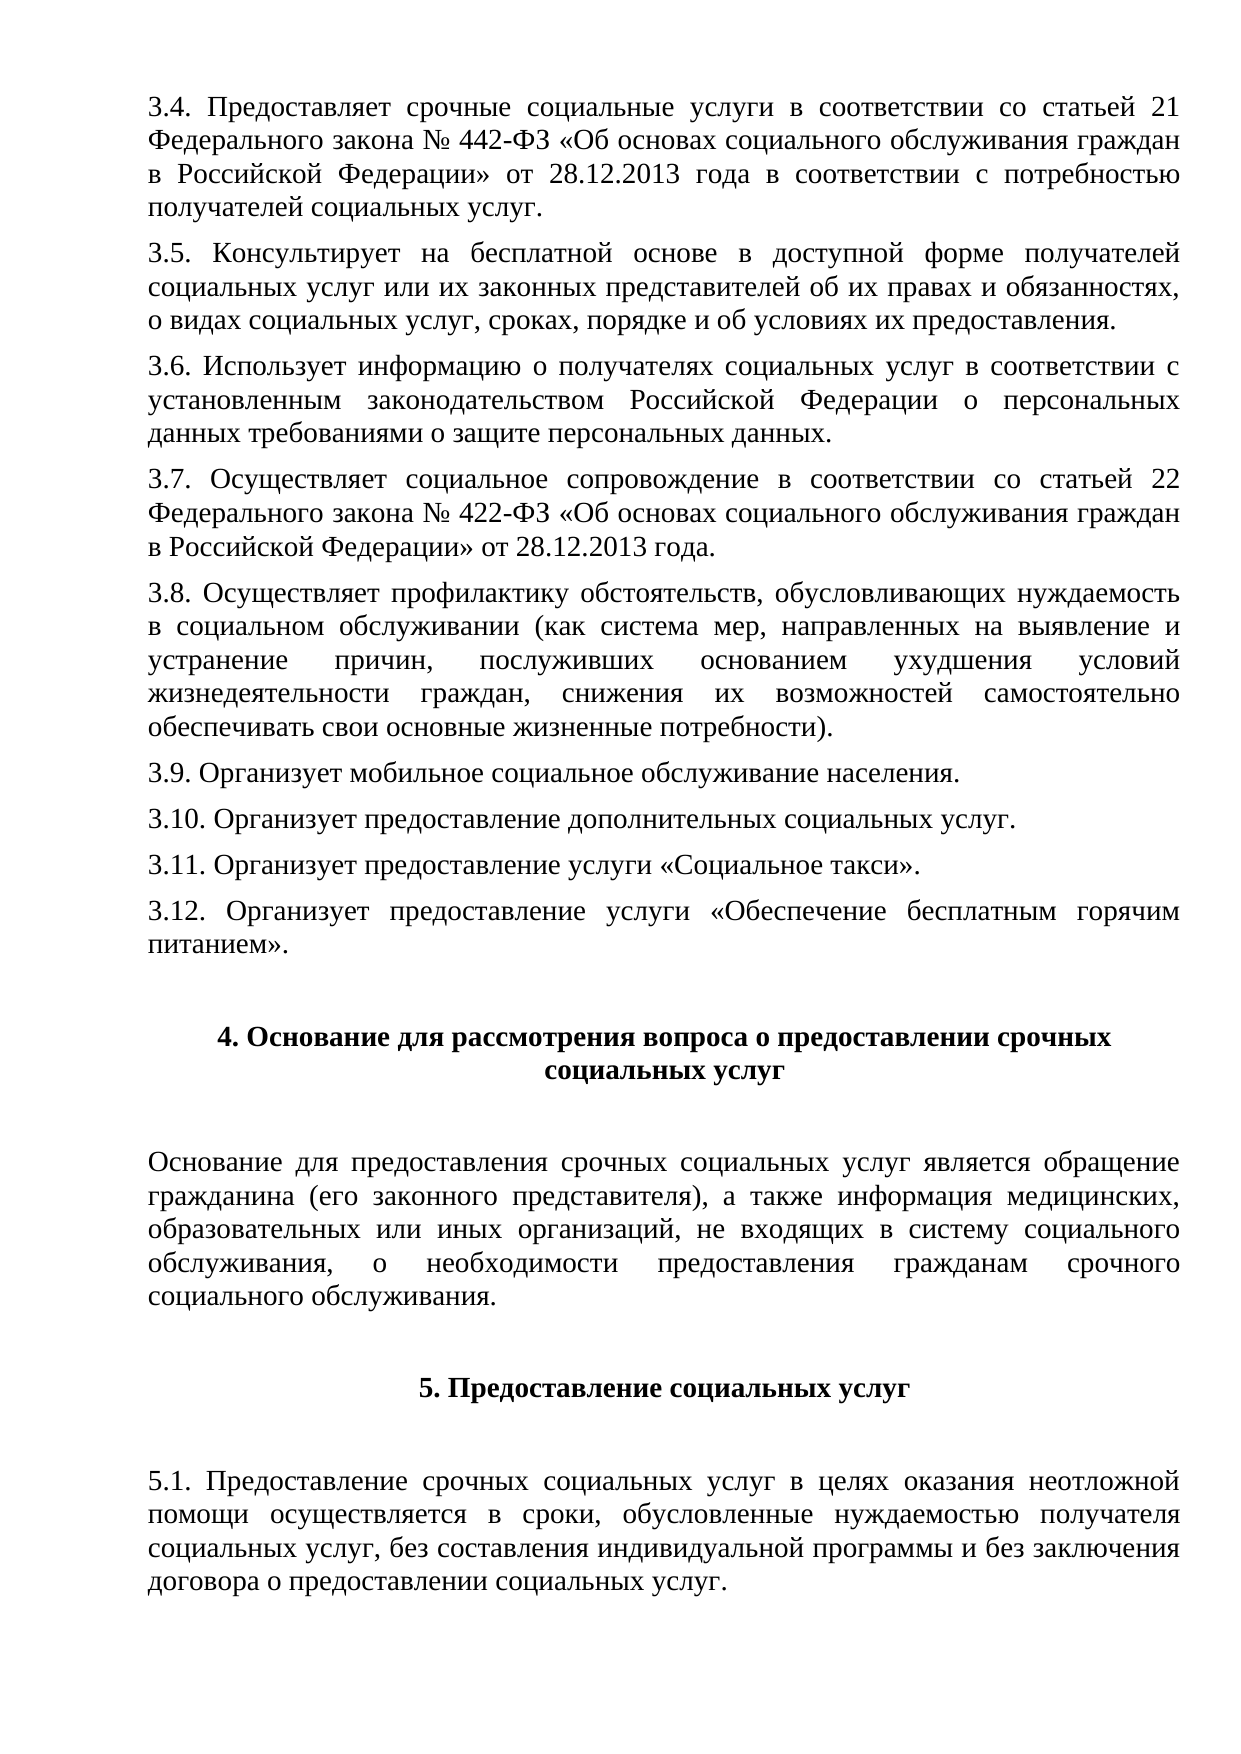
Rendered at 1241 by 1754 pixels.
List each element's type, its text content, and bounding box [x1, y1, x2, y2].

text 3.4. Предоставляет срочные социальные услуги в соответствии со статьей 21 Федерального закона № 442-ФЗ «Об основах социального обслуживания граждан в Российской Федерации» от 28.12.2013 года в соответствии с потребностью получателей социальных услуг. [148, 89, 1181, 223]
text 3.11. Организует предоставление услуги «Социальное такси». [148, 847, 1181, 881]
text 3.12. Организует предоставление услуги «Обеспечение бесплатным горячим питанием». [148, 893, 1181, 960]
text 3.6. Использует информацию о получателях социальных услуг в соответствии с установленным законодательством Российской Федерации о персональных данных требованиями о защите персональных данных. [148, 348, 1181, 449]
text 5.1. Предоставление срочных социальных услуг в целях оказания неотложной помощи осуществляется в сроки, обусловленные нуждаемостью получателя социальных услуг, без составления индивидуальной программы и без заключения договора о предоставлении социальных услуг. [148, 1463, 1181, 1597]
text 5. Предоставление социальных услуг [148, 1371, 1181, 1404]
text 3.7. Осуществляет социальное сопровождение в соответствии со статьей 22 Федерального закона № 422-ФЗ «Об основах социального обслуживания граждан в Российской Федерации» от 28.12.2013 года. [148, 462, 1181, 562]
text 3.8. Осуществляет профилактику обстоятельств, обусловливающих нуждаемость в социальном обслуживании (как система мер, направленных на выявление и устранение причин, послуживших основанием ухудшения условий жизнедеятельности граждан, снижения их возможностей самостоятельно обеспечивать свои основные жизненные потребности). [148, 575, 1181, 742]
text 3.5. Консультирует на бесплатной основе в доступной форме получателей социальных услуг или их законных представителей об их правах и обязанностях, о видах социальных услуг, сроках, порядке и об условиях их предоставления. [148, 235, 1181, 336]
text 3.9. Организует мобильное социальное обслуживание населения. [148, 755, 1181, 788]
text 4. Основание для рассмотрения вопроса о предоставлении срочных социальных услуг [148, 1019, 1181, 1086]
text Основание для предоставления срочных социальных услуг является обращение гражданина (его законного представителя), а также информация медицинских, образовательных или иных организаций, не входящих в систему социального обслуживания, о необходимости предоставления гражданам срочного социального обслуживания. [148, 1144, 1181, 1312]
text 3.10. Организует предоставление дополнительных социальных услуг. [148, 801, 1181, 834]
